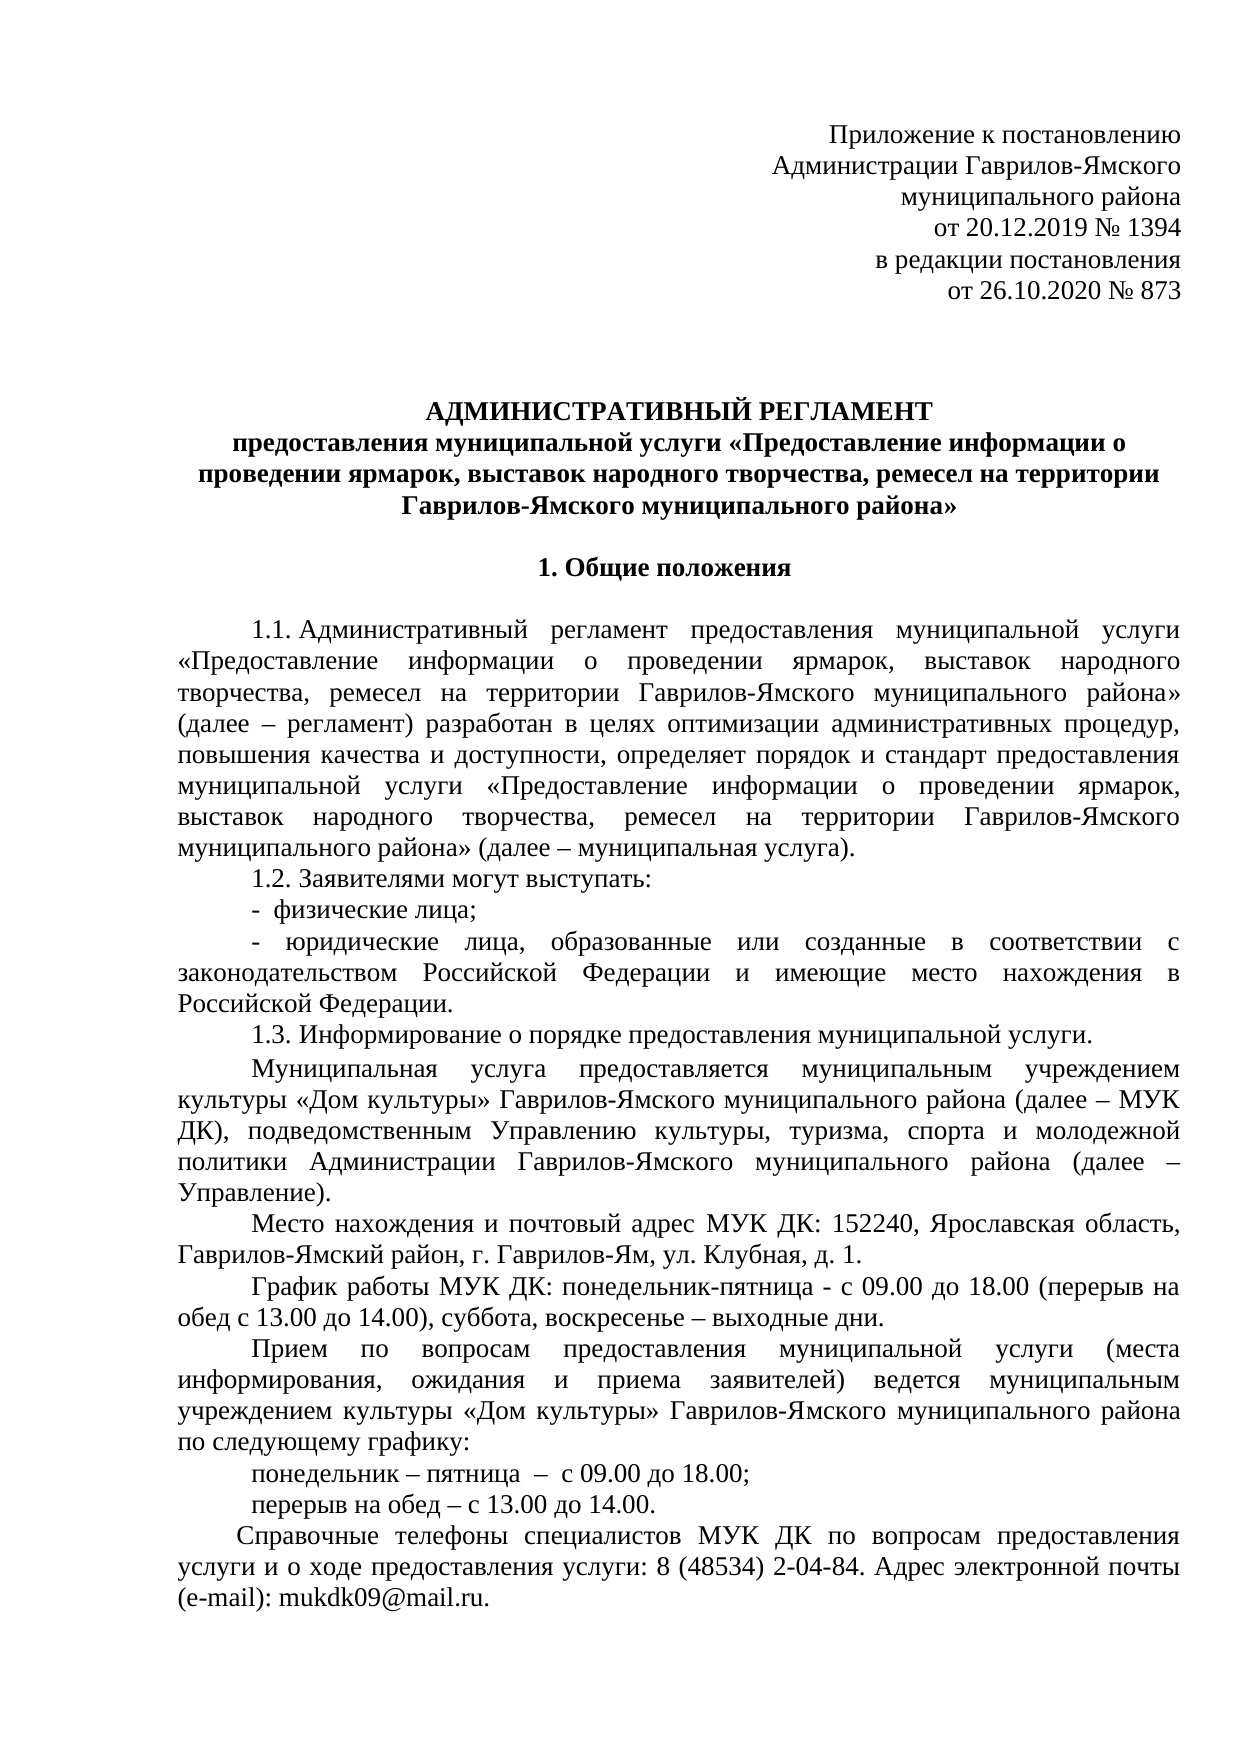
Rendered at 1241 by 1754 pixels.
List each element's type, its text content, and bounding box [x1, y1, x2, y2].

text - физические лица; [177, 894, 1181, 925]
text Муниципальная услуга предоставляется муниципальным учреждением культуры «Дом культуры» Гаврилов-Ямского муниципального района (далее – МУК ДК), подведомственным Управлению культуры, туризма, спорта и молодежной политики Администрации Гаврилов-Ямского муниципального района (далее – Управление). [177, 1052, 1181, 1207]
text перерыв на обед – с 13.00 до 14.00. [177, 1488, 1181, 1519]
text 1.2. Заявителями могут выступать: [177, 862, 1181, 894]
text предоставления муниципальной услуги «Предоставление информации о проведении ярмарок, выставок народного творчества, ремесел на территории Гаврилов-Ямского муниципального района» [177, 426, 1181, 520]
text понедельник – пятница – с 09.00 до 18.00; [177, 1457, 1181, 1488]
text в редакции постановления [177, 243, 1181, 274]
text График работы МУК ДК: понедельник-пятница - с 09.00 до 18.00 (перерыв на обед с 13.00 до 14.00), суббота, воскресенье – выходные дни. [177, 1270, 1181, 1332]
text Место нахождения и почтовый адрес МУК ДК: 152240, Ярославская область, Гаврилов-Ямский район, г. Гаврилов-Ям, ул. Клубная, д. 1. [177, 1207, 1181, 1270]
text от 20.12.2019 № 1394 [177, 212, 1181, 243]
text Справочные телефоны специалистов МУК ДК по вопросам предоставления услуги и о ходе предоставления услуги: 8 (48534) 2-04-84. Адрес электронной почты (e-mail): mukdk09@mail.ru. [177, 1519, 1181, 1612]
text от 26.10.2020 № 873 [177, 274, 1181, 305]
text Приложение к постановлению [177, 118, 1181, 149]
text 1. Общие положения [177, 551, 1181, 582]
text Прием по вопросам предоставления муниципальной услуги (места информирования, ожидания и приема заявителей) ведется муниципальным учреждением культуры «Дом культуры» Гаврилов-Ямского муниципального района по следующему графику: [177, 1332, 1181, 1457]
text муниципального района [177, 180, 1181, 212]
text 1.3. Информирование о порядке предоставления муниципальной услуги. [177, 1018, 1181, 1049]
text АДМИНИСТРАТИВНЫЙ РЕГЛАМЕНТ [177, 395, 1181, 426]
text 1.1. Административный регламент предоставления муниципальной услуги «Предоставление информации о проведении ярмарок, выставок народного творчества, ремесел на территории Гаврилов-Ямского муниципального района» (далее – регламент) разработан в целях оптимизации административных процедур, повышения качества и доступности, определяет порядок и стандарт предоставления муниципальной услуги «Предоставление информации о проведении ярмарок, выставок народного творчества, ремесел на территории Гаврилов-Ямского муниципального района» (далее – муниципальная услуга). [177, 613, 1181, 862]
text Администрации Гаврилов-Ямского [177, 149, 1181, 180]
text - юридические лица, образованные или созданные в соответствии с законодательством Российской Федерации и имеющие место нахождения в Российской Федерации. [177, 925, 1181, 1018]
